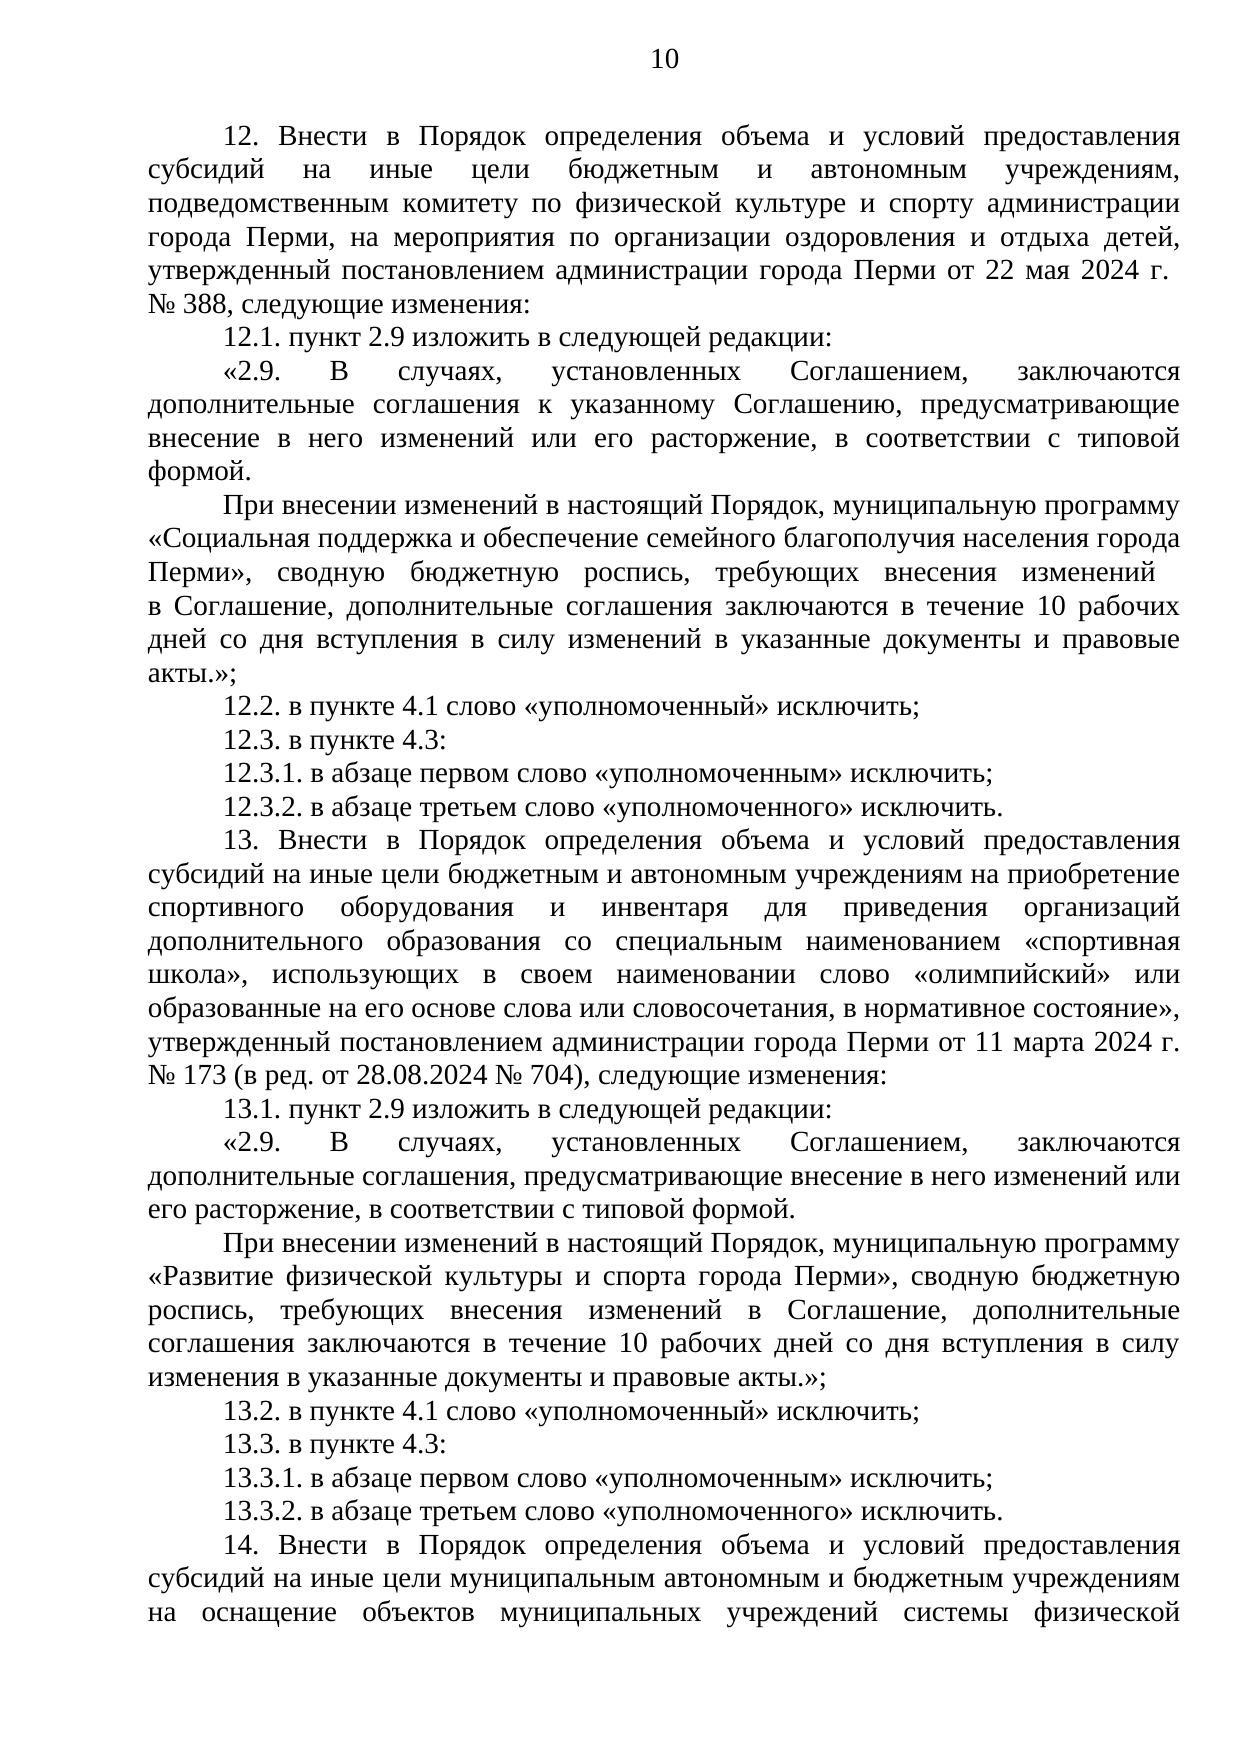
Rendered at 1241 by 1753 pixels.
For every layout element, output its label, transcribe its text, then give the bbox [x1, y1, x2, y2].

text 13.3.1. в абзаце первом слово «уполномоченным» исключить; [148, 1460, 1181, 1493]
text 13.3. в пункте 4.3: [148, 1426, 1181, 1460]
text 12.1. пункт 2.9 изложить в следующей редакции: [148, 319, 1181, 353]
text При внесении изменений в настоящий Порядок, муниципальную программу «Социальная поддержка и обеспечение семейного благополучия населения города Перми», сводную бюджетную роспись, требующих внесения изменений в Соглашение, дополнительные соглашения заключаются в течение 10 рабочих дней со дня вступления в силу изменений в указанные документы и правовые акты.»; [148, 487, 1181, 688]
text При внесении изменений в настоящий Порядок, муниципальную программу «Развитие физической культуры и спорта города Перми», сводную бюджетную роспись, требующих внесения изменений в Соглашение, дополнительные соглашения заключаются в течение 10 рабочих дней со дня вступления в силу изменения в указанные документы и правовые акты.»; [148, 1225, 1181, 1393]
text «2.9. В случаях, установленных Соглашением, заключаются дополнительные соглашения, предусматривающие внесение в него изменений или его расторжение, в соответствии с типовой формой. [148, 1124, 1181, 1225]
text 12. Внести в Порядок определения объема и условий предоставления субсидий на иные цели бюджетным и автономным учреждениям, подведомственным комитету по физической культуре и спорту администрации города Перми, на мероприятия по организации оздоровления и отдыха детей, утвержденный постановлением администрации города Перми от 22 мая 2024 г. № 388, следующие изменения: [148, 118, 1181, 319]
text 13.1. пункт 2.9 изложить в следующей редакции: [148, 1091, 1181, 1124]
text 13. Внести в Порядок определения объема и условий предоставления субсидий на иные цели бюджетным и автономным учреждениям на приобретение спортивного оборудования и инвентаря для приведения организаций дополнительного образования со специальным наименованием «спортивная школа», использующих в своем наименовании слово «олимпийский» или образованные на его основе слова или словосочетания, в нормативное состояние», утвержденный постановлением администрации города Перми от 11 марта 2024 г. № 173 (в ред. от 28.08.2024 № 704), следующие изменения: [148, 822, 1181, 1091]
text 12.2. в пункте 4.1 слово «уполномоченный» исключить; [148, 688, 1181, 722]
text 12.3.1. в абзаце первом слово «уполномоченным» исключить; [148, 755, 1181, 789]
text 13.2. в пункте 4.1 слово «уполномоченный» исключить; [148, 1393, 1181, 1426]
text «2.9. В случаях, установленных Соглашением, заключаются дополнительные соглашения к указанному Соглашению, предусматривающие внесение в него изменений или его расторжение, в соответствии с типовой формой. [148, 353, 1181, 487]
text 13.3.2. в абзаце третьем слово «уполномоченного» исключить. [148, 1493, 1181, 1527]
text 12.3.2. в абзаце третьем слово «уполномоченного» исключить. [148, 789, 1181, 822]
text 12.3. в пункте 4.3: [148, 722, 1181, 755]
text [148, 1527, 1181, 1627]
